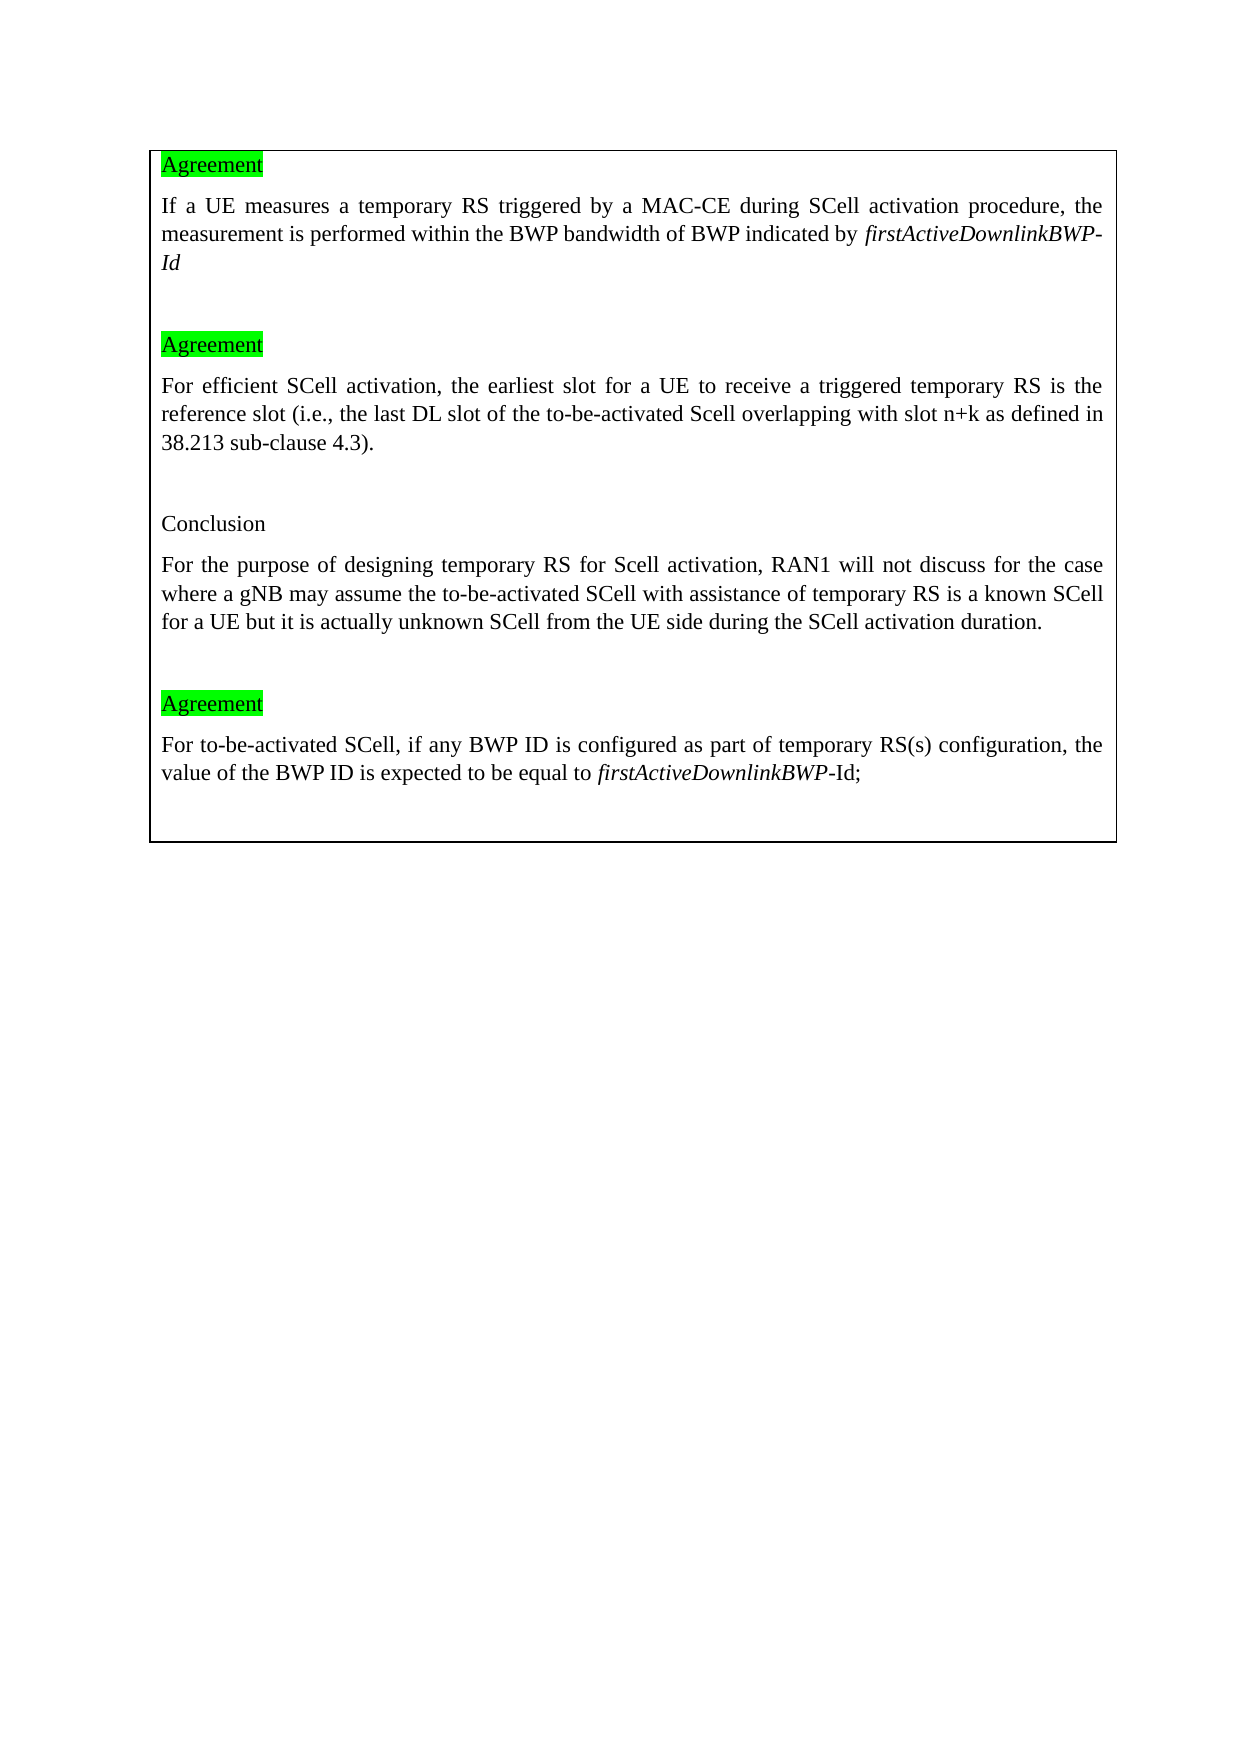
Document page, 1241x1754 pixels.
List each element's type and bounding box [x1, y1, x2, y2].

table_header [151, 151, 1116, 841]
